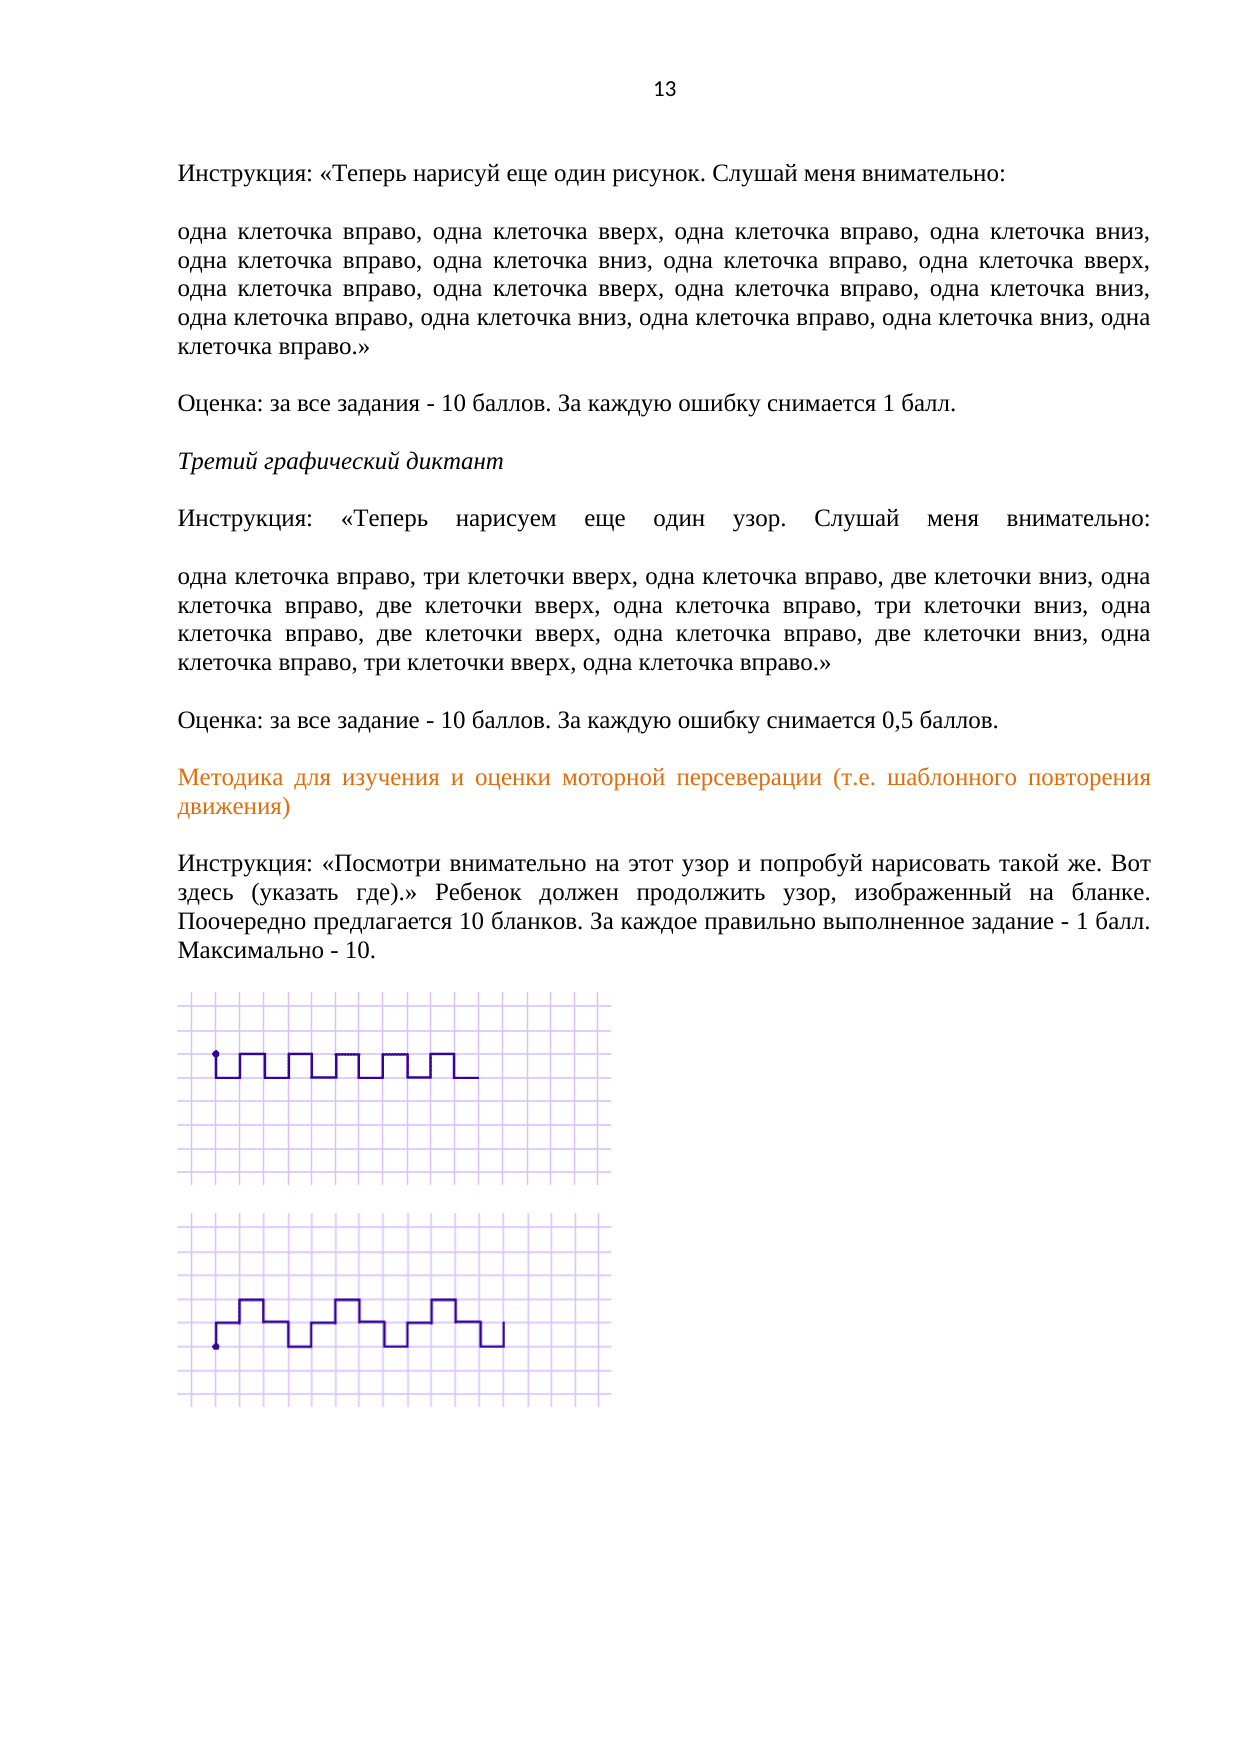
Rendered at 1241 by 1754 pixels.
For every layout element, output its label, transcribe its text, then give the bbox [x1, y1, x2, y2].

text Оценка: за все задания - 10 баллов. За каждую ошибку снимается 1 балл. [177, 360, 1152, 417]
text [177, 963, 1152, 1435]
text Инструкция: «Теперь нарисуй еще один рисунок. Слушай меня внимательно: [177, 158, 1152, 187]
text одна клеточка вправо, одна клеточка вверх, одна клеточка вправо, одна клеточка вниз, одна клеточка вправо, одна клеточка вниз, одна клеточка вправо, одна клеточка вверх, одна клеточка вправо, одна клеточка вверх, одна клеточка вправо, одна клеточка вниз, одна клеточка вправо, одна клеточка вниз, одна клеточка вправо, одна клеточка вниз, одна клеточка вправо.» [177, 187, 1152, 360]
picture [177, 992, 611, 1185]
picture [177, 1213, 612, 1407]
text Методика для изучения и оценки моторной персеверации (т.е. шаблонного повторения движения) [177, 733, 1152, 820]
text Инструкция: «Посмотри внимательно на этот узор и попробуй нарисовать такой же. Вот здесь (указать где).» Ребенок должен продолжить узор, изображенный на бланке. Поочередно предлагается 10 бланков. За каждое правильно выполненное задание - 1 балл. Максимально - 10. [177, 820, 1152, 963]
text Третий графический диктант [177, 446, 1152, 475]
text Оценка: за все задание - 10 баллов. За каждую ошибку снимается 0,5 баллов. [177, 676, 1152, 733]
text Инструкция: «Теперь нарисуем еще один узор. Слушай меня внимательно: одна клеточка вправо, три клеточки вверх, одна клеточка вправо, две клеточки вниз, одна клеточка вправо, две клеточки вверх, одна клеточка вправо, три клеточки вниз, одна клеточка вправо, две клеточки вверх, одна клеточка вправо, две клеточки вниз, одна клеточка вправо, три клеточки вверх, одна клеточка вправо.» [177, 503, 1152, 676]
